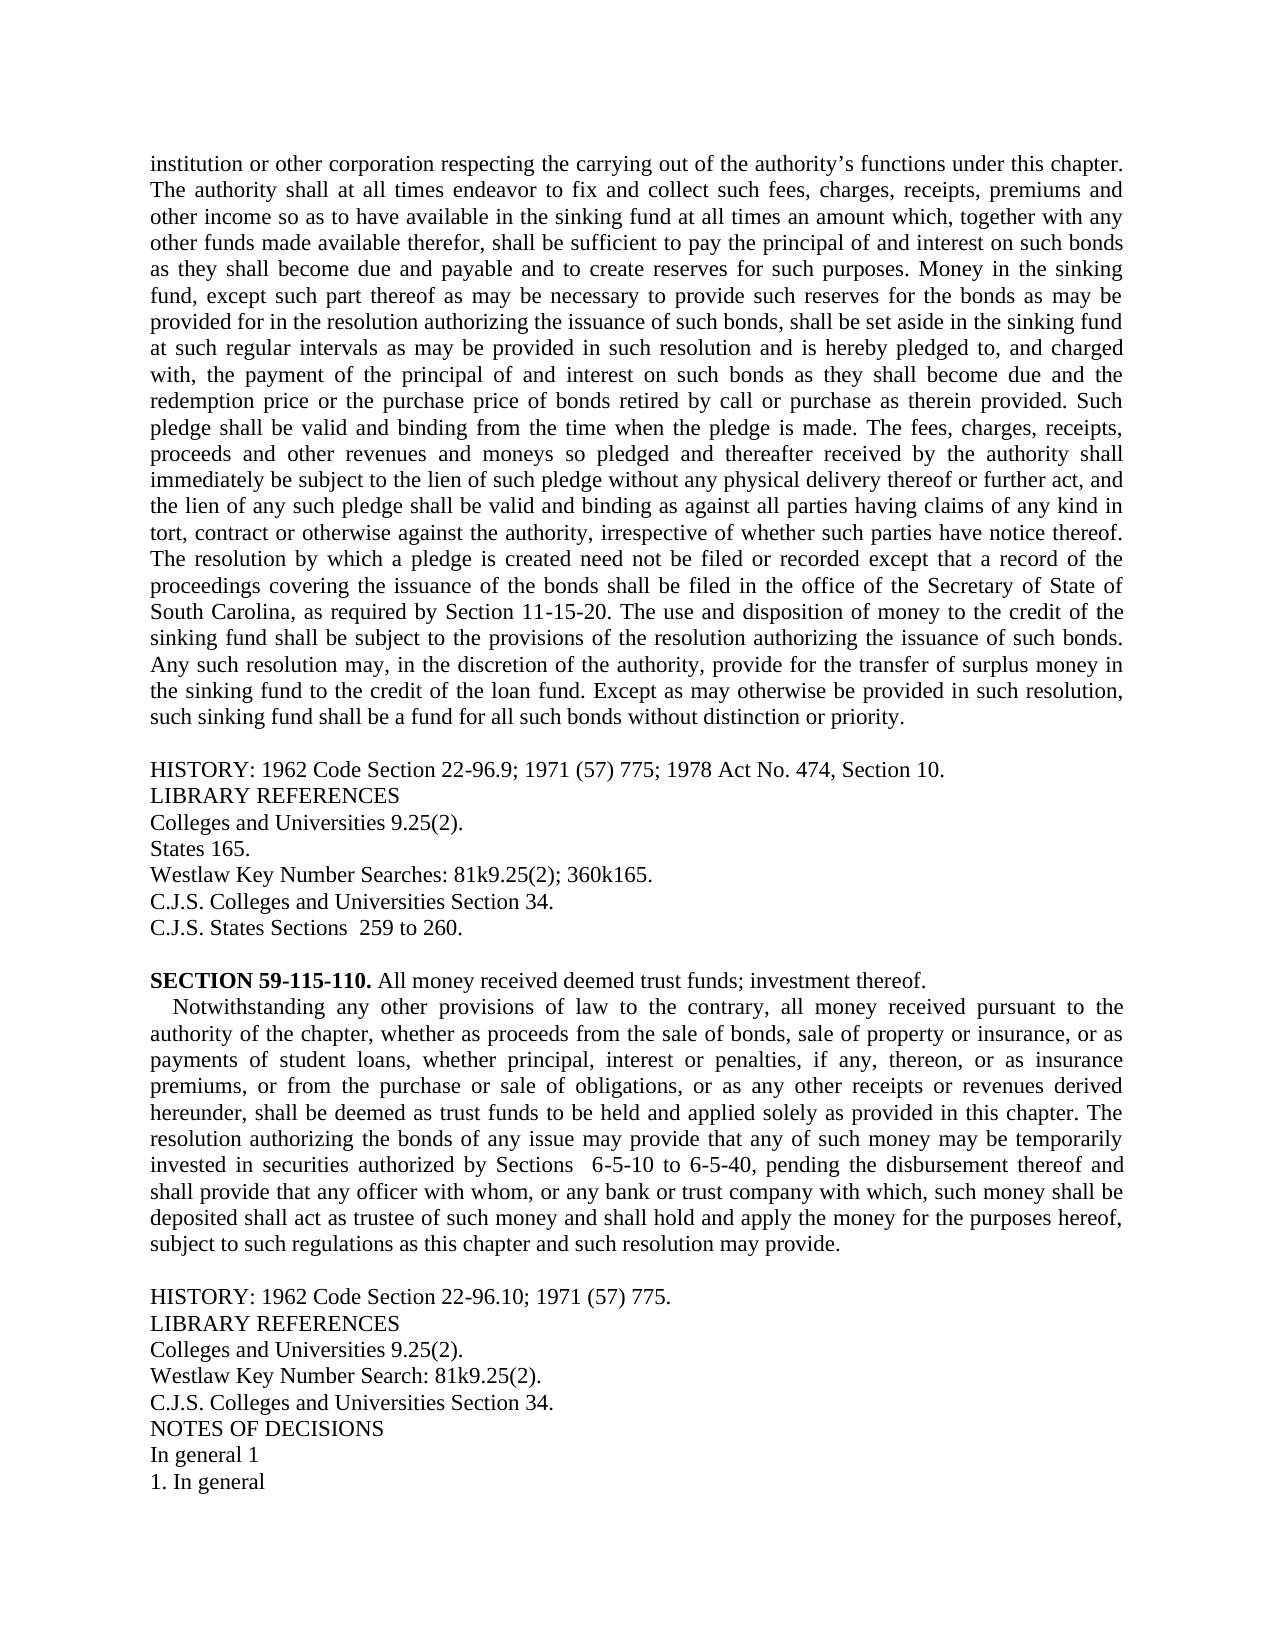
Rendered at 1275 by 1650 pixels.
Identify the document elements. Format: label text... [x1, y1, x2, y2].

text NOTES OF DECISIONS [150, 1415, 1125, 1441]
text Notwithstanding any other provisions of law to the contrary, all money received pursuant to the authority of the chapter, whether as proceeds from the sale of bonds, sale of property or insurance, or as payments of student loans, whether principal, interest or penalties, if any, thereon, or as insurance premiums, or from the purchase or sale of obligations, or as any other receipts or revenues derived hereunder, shall be deemed as trust funds to be held and applied solely as provided in this chapter. The resolution authorizing the bonds of any issue may provide that any of such money may be temporarily invested in securities authorized by Sections 6-5-10 to 6-5-40, pending the disbursement thereof and shall provide that any officer with whom, or any bank or trust company with which, such money shall be deposited shall act as trustee of such money and shall hold and apply the money for the purposes hereof, subject to such regulations as this chapter and such resolution may provide. [150, 993, 1125, 1257]
text Westlaw Key Number Searches: 81k9.25(2); 360k165. [150, 862, 1125, 888]
text LIBRARY REFERENCES [150, 1309, 1125, 1336]
text Colleges and Universities 9.25(2). [150, 1336, 1125, 1362]
text LIBRARY REFERENCES [150, 782, 1125, 809]
text 1. In general [150, 1468, 1125, 1494]
text HISTORY: 1962 Code Section 22-96.9; 1971 (57) 775; 1978 Act No. 474, Section 10. [150, 756, 1125, 782]
text Westlaw Key Number Search: 81k9.25(2). [150, 1362, 1125, 1389]
text In general 1 [150, 1441, 1125, 1468]
text HISTORY: 1962 Code Section 22-96.10; 1971 (57) 775. [150, 1283, 1125, 1309]
text Colleges and Universities 9.25(2). [150, 809, 1125, 835]
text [150, 150, 1125, 730]
text States 165. [150, 835, 1125, 862]
text C.J.S. Colleges and Universities Section 34. [150, 888, 1125, 914]
text C.J.S. States Sections 259 to 260. [150, 914, 1125, 941]
text SECTION 59-115-110. All money received deemed trust funds; investment thereof. [150, 967, 1125, 993]
text C.J.S. Colleges and Universities Section 34. [150, 1389, 1125, 1415]
